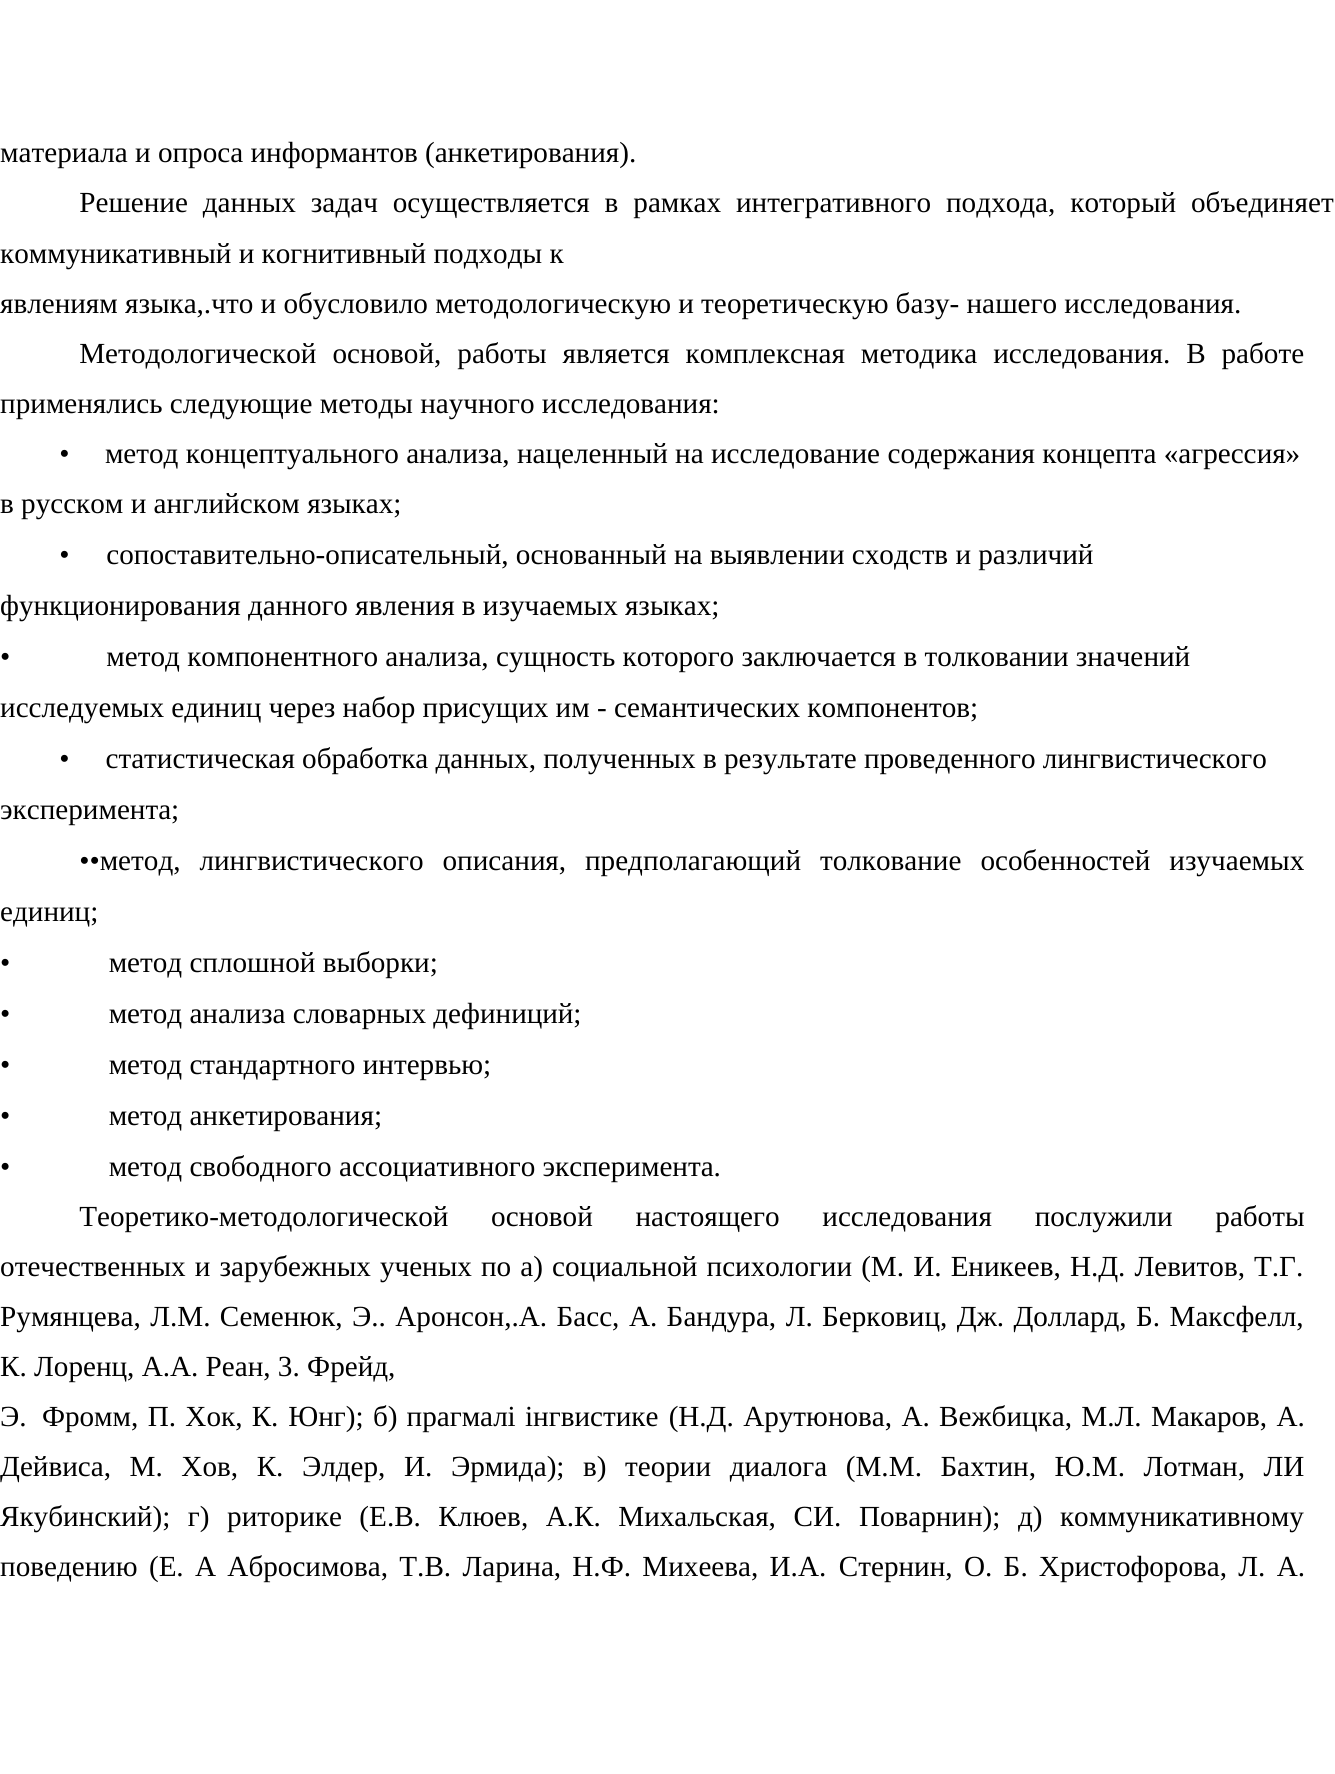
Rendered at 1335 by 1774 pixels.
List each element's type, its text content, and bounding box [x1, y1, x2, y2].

list метод свободного ассоциативного эксперимента. [0, 1136, 1334, 1186]
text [0, 1386, 1305, 1586]
list метод сплошной выборки; [0, 932, 1334, 983]
text Решение данных задач осуществляется в рамках интегративного подхода, который объединяет коммуникативный и когнитивный подходы к [0, 172, 1334, 273]
list сопоставительно-описательный, основанный на выявлении сходств и различий функционирования данного явления в изучаемых языках; [0, 523, 1305, 626]
list метод анализа словарных дефиниций; [0, 983, 1334, 1034]
text явлениям языка,.что и обусловило методологическую и теоретическую базу- нашего исследования. [0, 273, 1305, 323]
list метод анкетирования; [0, 1085, 1334, 1136]
text Методологической основой, работы является комплексная методика исследования. В работе применялись следующие методы научного исследования: [0, 323, 1305, 423]
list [0, 122, 1334, 172]
text ••метод, лингвистического описания, предполагающий толкование особенностей изучаемых единиц; [0, 830, 1305, 932]
list метод концептуального анализа, нацеленный на исследование содержания концепта «агрессия» в русском и английском языках; [0, 423, 1305, 523]
list метод стандартного интервью; [0, 1034, 1334, 1085]
text Теоретико-методологической основой настоящего исследования послужили работы отечественных и зарубежных ученых по а) социальной психологии (М. И. Еникеев, Н.Д. Левитов, Т.Г. Румянцева, Л.М. Семенюк, Э.. Аронсон,.А. Басс, А. Бандура, Л. Берковиц, Дж. Доллард, Б. Максфелл, К. Лоренц, А.А. Реан, 3. Фрейд, [0, 1186, 1305, 1386]
list статистическая обработка данных, полученных в результате проведенного лингвистического эксперимента; [0, 728, 1305, 830]
list метод компонентного анализа, сущность которого заключается в толковании значений исследуемых единиц через набор присущих им - семантических компонентов; [0, 626, 1334, 728]
